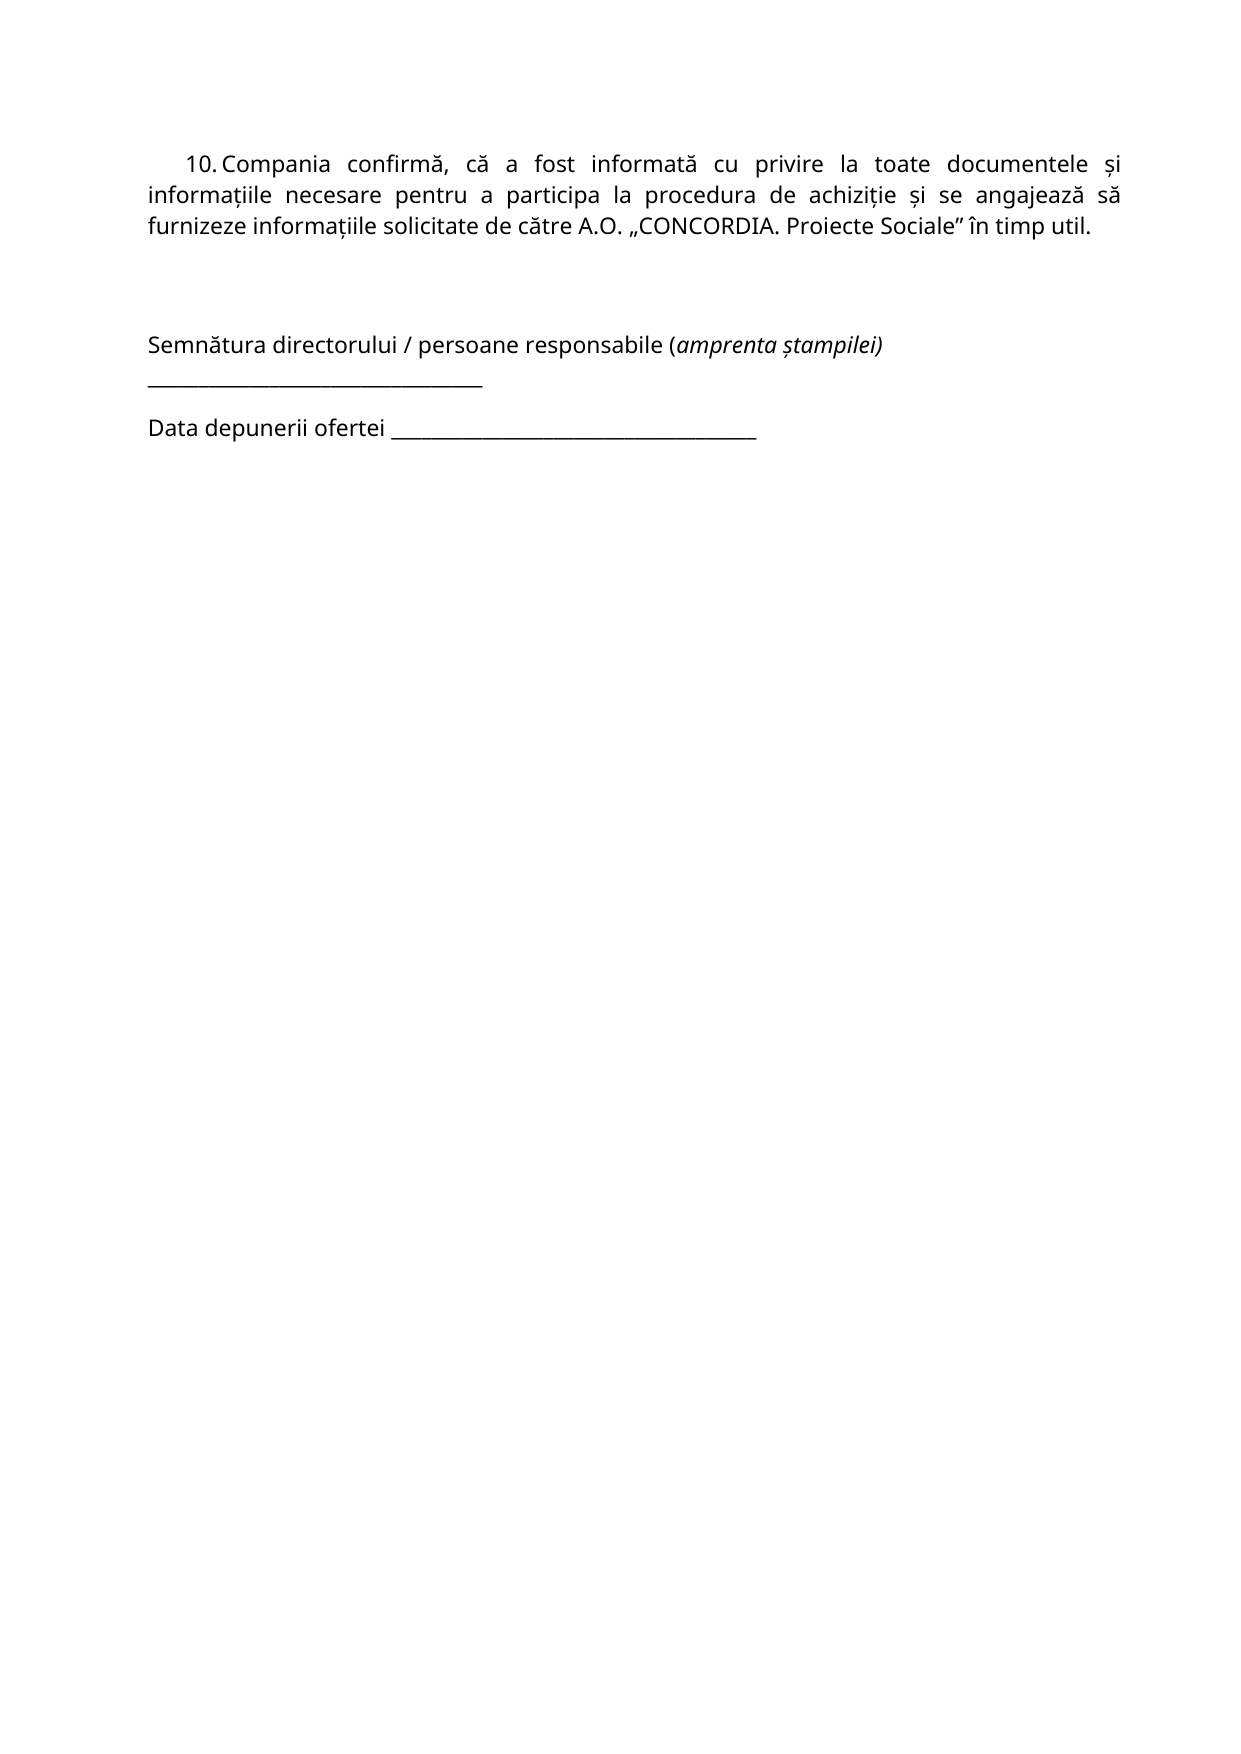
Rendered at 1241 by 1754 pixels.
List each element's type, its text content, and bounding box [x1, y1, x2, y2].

list Compania confirmă, că a fost informată cu privire la toate documentele și informațiile necesare pentru a participa la procedura de achiziție și se angajează să furnizeze informațiile solicitate de către A.O. „CONCORDIA. Proiecte Sociale” în timp util. [148, 148, 1122, 241]
text Data depunerii ofertei ____________________________________ [148, 412, 1122, 443]
text Semnătura directorului / persoane responsabile (amprenta ștampilei) _________________________________ [148, 329, 1122, 391]
